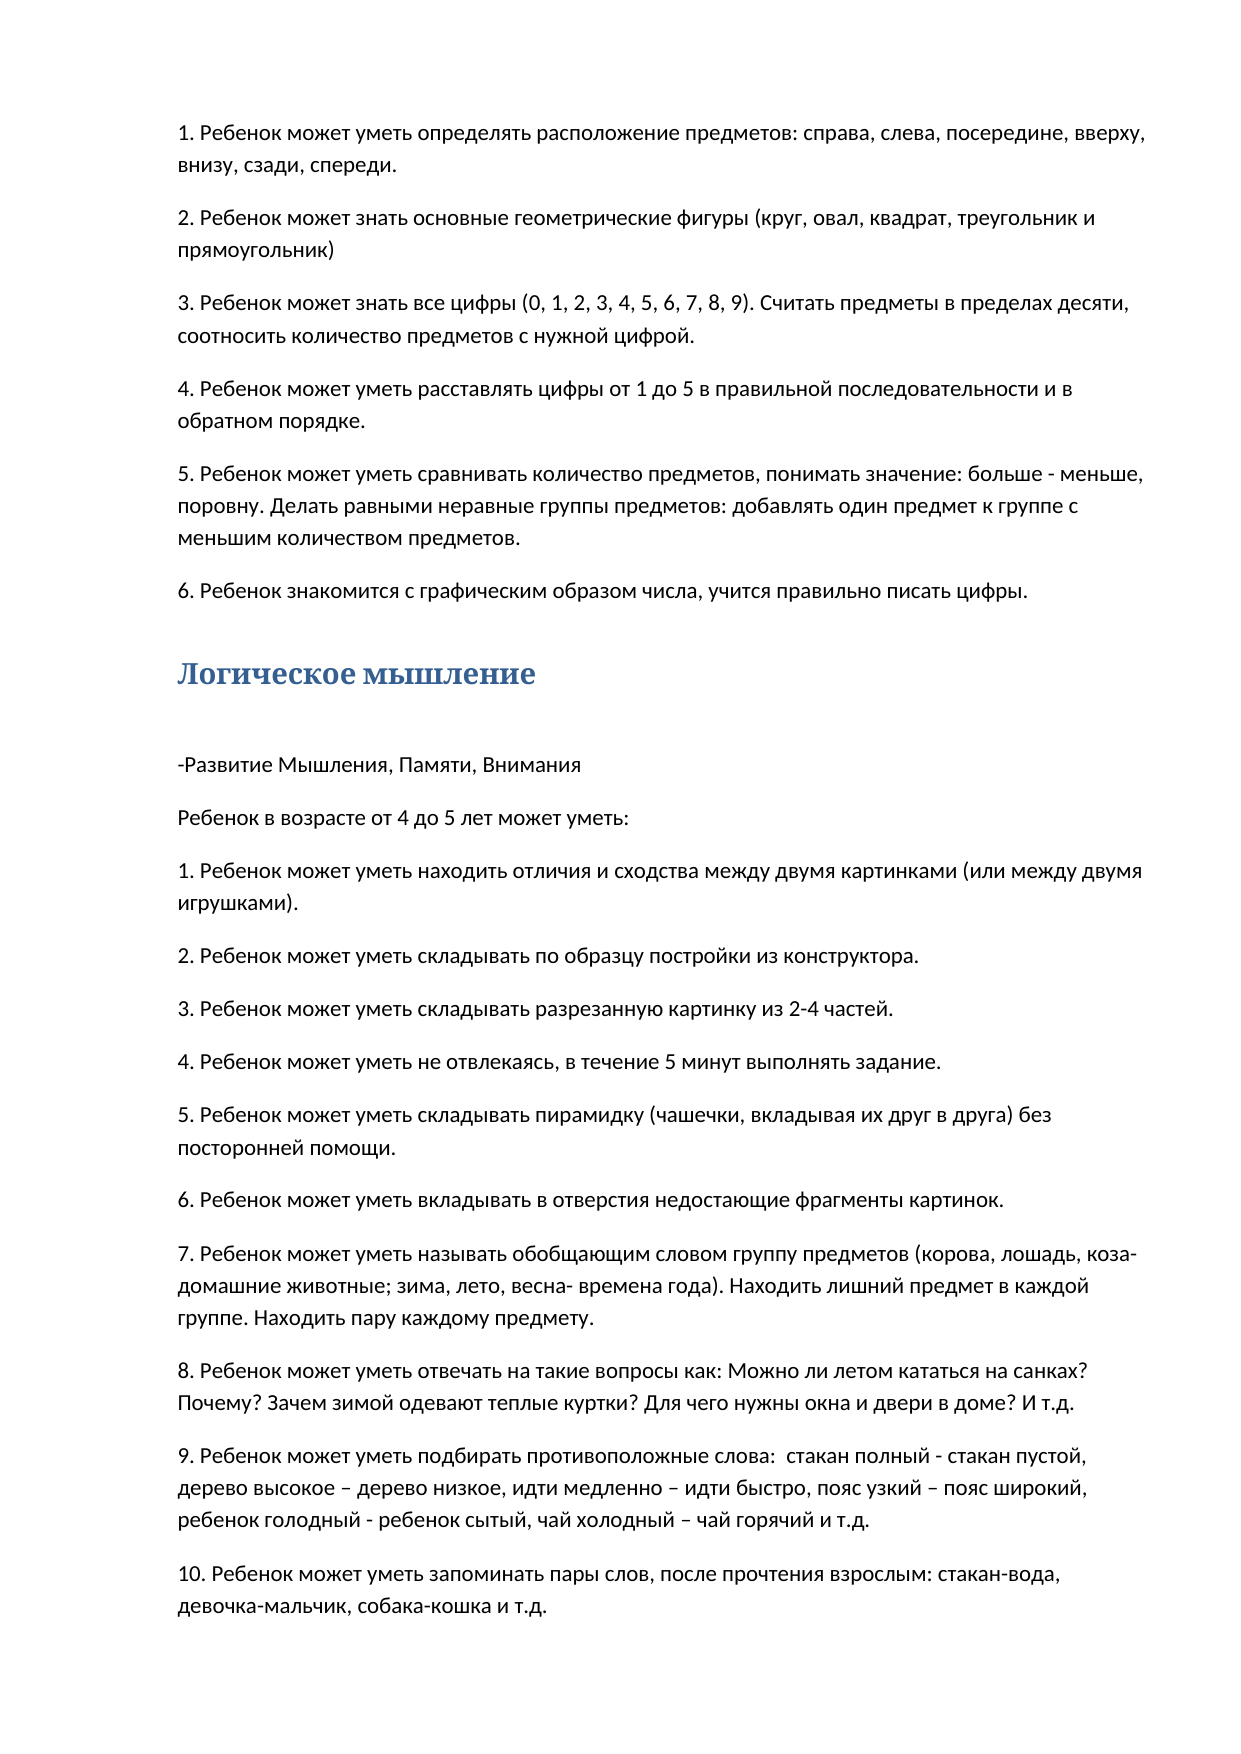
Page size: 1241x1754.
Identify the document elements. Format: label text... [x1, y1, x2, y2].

subtitle Логическое мышление [177, 658, 1152, 692]
text 2. Ребенок может знать основные геометрические фигуры (круг, овал, квадрат, треугольник и прямоугольник) [177, 203, 1152, 263]
text 9. Ребенок может уметь подбирать противоположные слова: стакан полный - стакан пустой, дерево высокое – дерево низкое, идти медленно – идти быстро, пояс узкий – пояс широкий, ребенок голодный - ребенок сытый, чай холодный – чай горячий и т.д. [177, 1441, 1152, 1534]
text 4. Ребенок может уметь расставлять цифры от 1 до 5 в правильной последовательности и в обратном порядке. [177, 374, 1152, 434]
text 1. Ребенок может уметь находить отличия и сходства между двумя картинками (или между двумя игрушками). [177, 856, 1152, 916]
text 10. Ребенок может уметь запоминать пары слов, после прочтения взрослым: стакан-вода, девочка-мальчик, собака-кошка и т.д. [177, 1559, 1152, 1619]
text -Развитие Мышления, Памяти, Внимания [177, 750, 1152, 778]
text 1. Ребенок может уметь определять расположение предметов: справа, слева, посередине, вверху, внизу, сзади, спереди. [177, 118, 1152, 178]
text 7. Ребенок может уметь называть обобщающим словом группу предметов (корова, лошадь, коза-домашние животные; зима, лето, весна- времена года). Находить лишний предмет в каждой группе. Находить пару каждому предмету. [177, 1239, 1152, 1331]
text 6. Ребенок знакомится с графическим образом числа, учится правильно писать цифры. [177, 576, 1152, 604]
text 5. Ребенок может уметь складывать пирамидку (чашечки, вкладывая их друг в друга) без посторонней помощи. [177, 1100, 1152, 1161]
text 8. Ребенок может уметь отвечать на такие вопросы как: Можно ли летом кататься на санках? Почему? Зачем зимой одевают теплые куртки? Для чего нужны окна и двери в доме? И т.д. [177, 1356, 1152, 1416]
text 4. Ребенок может уметь не отвлекаясь, в течение 5 минут выполнять задание. [177, 1047, 1152, 1075]
text 6. Ребенок может уметь вкладывать в отверстия недостающие фрагменты картинок. [177, 1186, 1152, 1214]
text 3. Ребенок может уметь складывать разрезанную картинку из 2-4 частей. [177, 994, 1152, 1022]
text 2. Ребенок может уметь складывать по образцу постройки из конструктора. [177, 941, 1152, 969]
text 3. Ребенок может знать все цифры (0, 1, 2, 3, 4, 5, 6, 7, 8, 9). Считать предметы в пределах десяти, соотносить количество предметов с нужной цифрой. [177, 288, 1152, 349]
text 5. Ребенок может уметь сравнивать количество предметов, понимать значение: больше - меньше, поровну. Делать равными неравные группы предметов: добавлять один предмет к группе с меньшим количеством предметов. [177, 459, 1152, 551]
text Ребенок в возрасте от 4 до 5 лет может уметь: [177, 803, 1152, 831]
